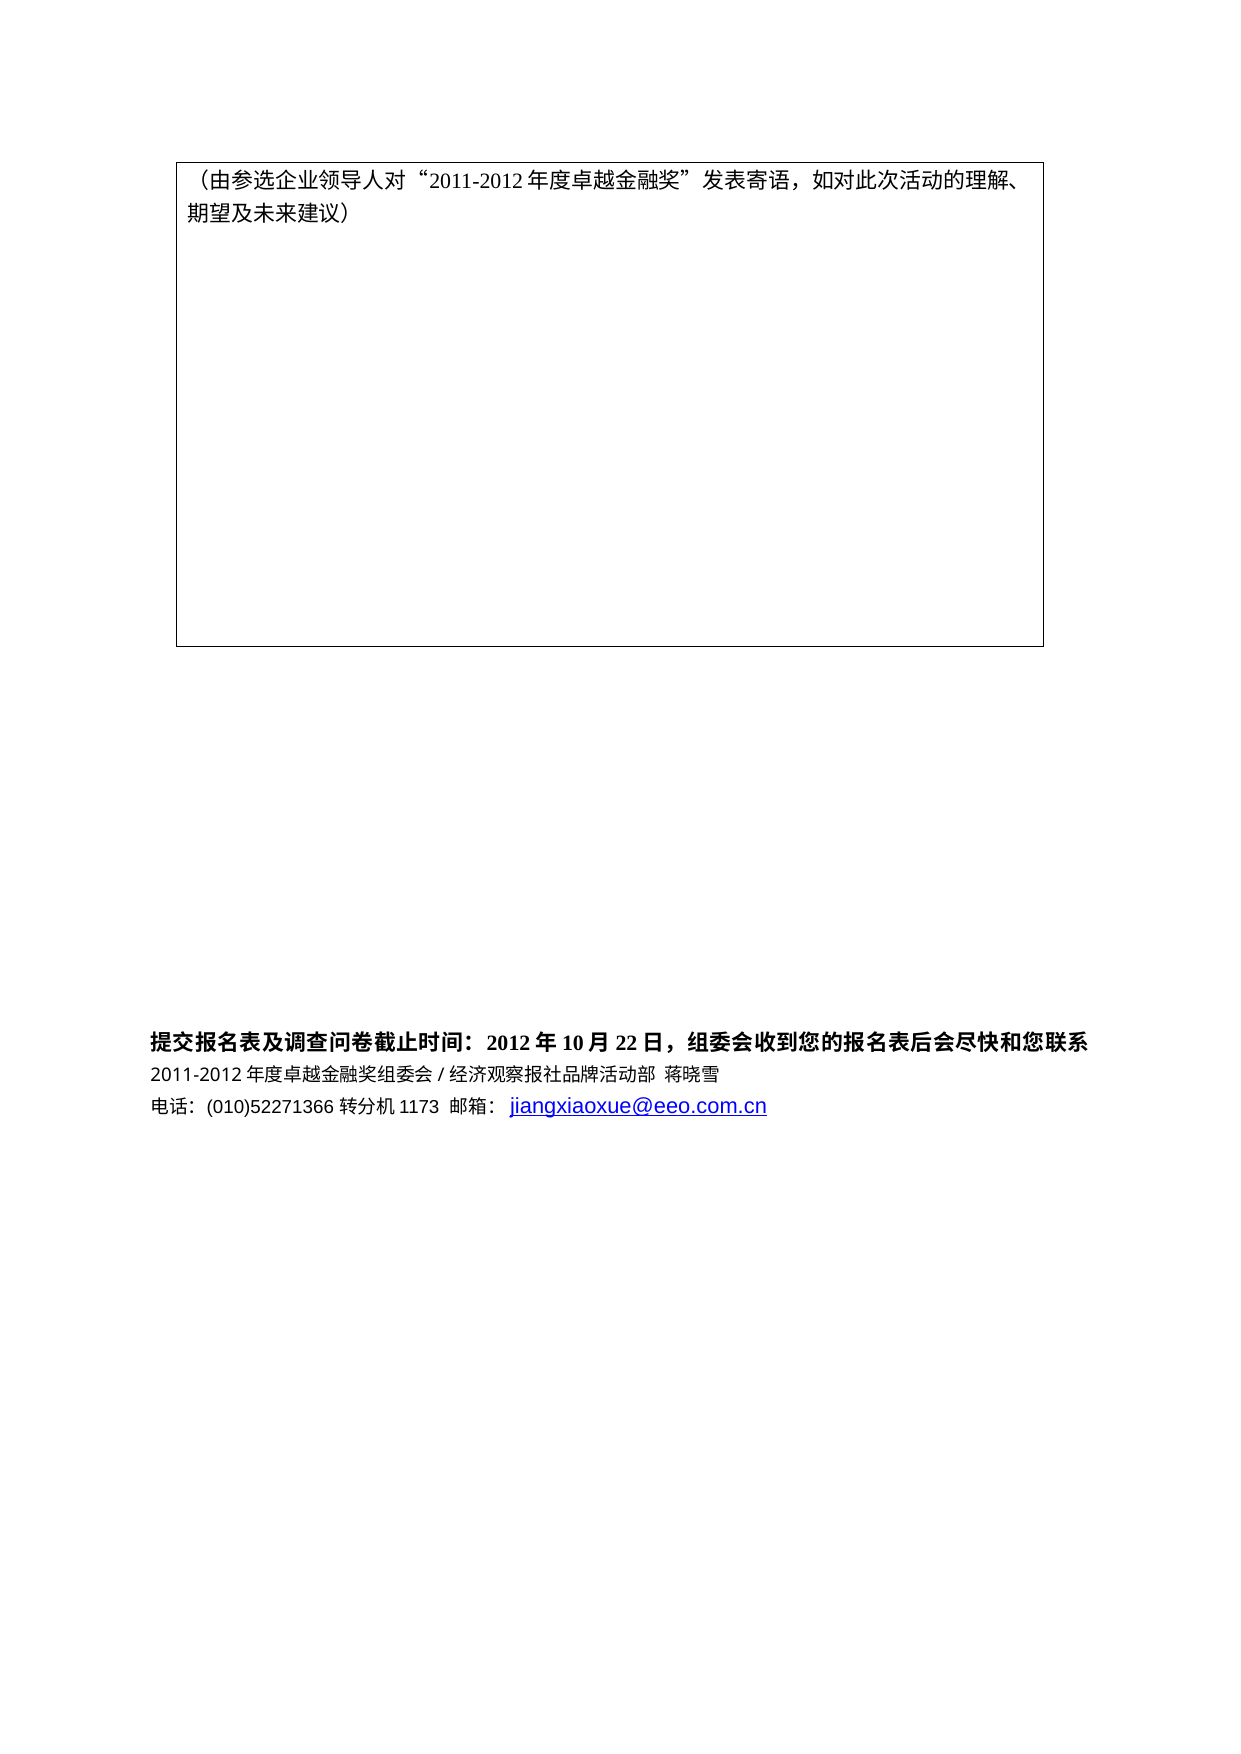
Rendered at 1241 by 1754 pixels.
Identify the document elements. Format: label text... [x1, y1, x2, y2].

table_header （由参选企业领导人对“2011-2012年度卓越金融奖”发表寄语，如对此次活动的理解、期望及未来建议） [177, 163, 1043, 646]
text 提交报名表及调查问卷截止时间：2012年10月22日，组委会收到您的报名表后会尽快和您联系2011-2012年度卓越金融奖组委会 / 经济观察报社品牌活动部 蒋晓雪 [150, 1024, 1090, 1089]
text 电话：(010)52271366 转分机1173 邮箱： jiangxiaoxue@eeo.com.cn [150, 1089, 1090, 1122]
